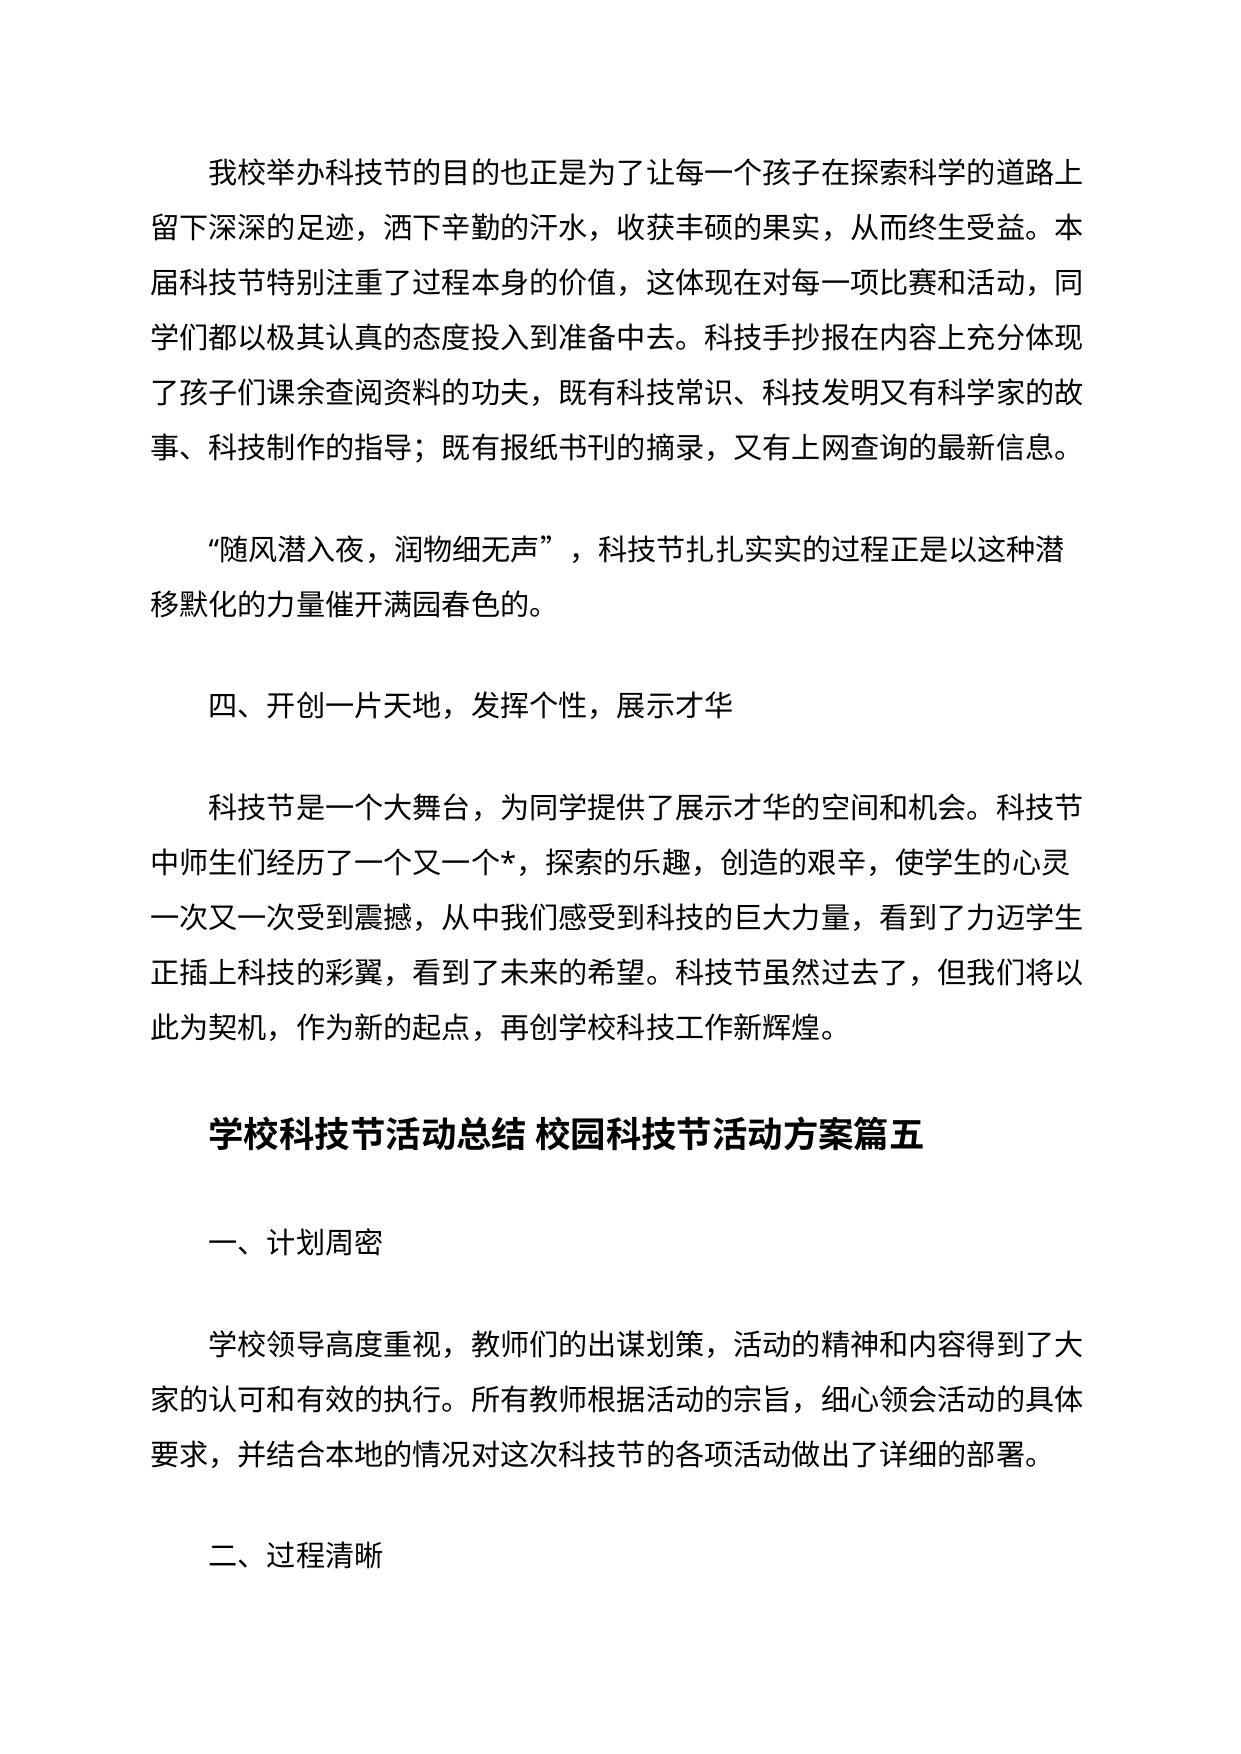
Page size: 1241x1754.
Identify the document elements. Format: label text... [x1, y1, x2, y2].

text 学校科技节活动总结 校园科技节活动方案篇五 [150, 1106, 1090, 1157]
text “随风潜入夜，润物细无声”，科技节扎扎实实的过程正是以这种潜移默化的力量催开满园春色的。 [150, 526, 1090, 623]
text 科技节是一个大舞台，为同学提供了展示才华的空间和机会。科技节中师生们经历了一个又一个*，探索的乐趣，创造的艰辛，使学生的心灵一次又一次受到震撼，从中我们感受到科技的巨大力量，看到了力迈学生正插上科技的彩翼，看到了未来的希望。科技节虽然过去了，但我们将以此为契机，作为新的起点，再创学校科技工作新辉煌。 [150, 785, 1090, 1047]
text 学校领导高度重视，教师们的出谋划策，活动的精神和内容得到了大家的认可和有效的执行。所有教师根据活动的宗旨，细心领会活动的具体要求，并结合本地的情况对这次科技节的各项活动做出了详细的部署。 [150, 1321, 1090, 1473]
text 二、过程清晰 [150, 1533, 1090, 1575]
text 我校举办科技节的目的也正是为了让每一个孩子在探索科学的道路上留下深深的足迹，洒下辛勤的汗水，收获丰硕的果实，从而终生受益。本届科技节特别注重了过程本身的价值，这体现在对每一项比赛和活动，同学们都以极其认真的态度投入到准备中去。科技手抄报在内容上充分体现了孩子们课余查阅资料的功夫，既有科技常识、科技发明又有科学家的故事、科技制作的指导；既有报纸书刊的摘录，又有上网查询的最新信息。 [150, 150, 1090, 467]
text 一、计划周密 [150, 1220, 1090, 1262]
text 四、开创一片天地，发挥个性，展示才华 [150, 683, 1090, 725]
